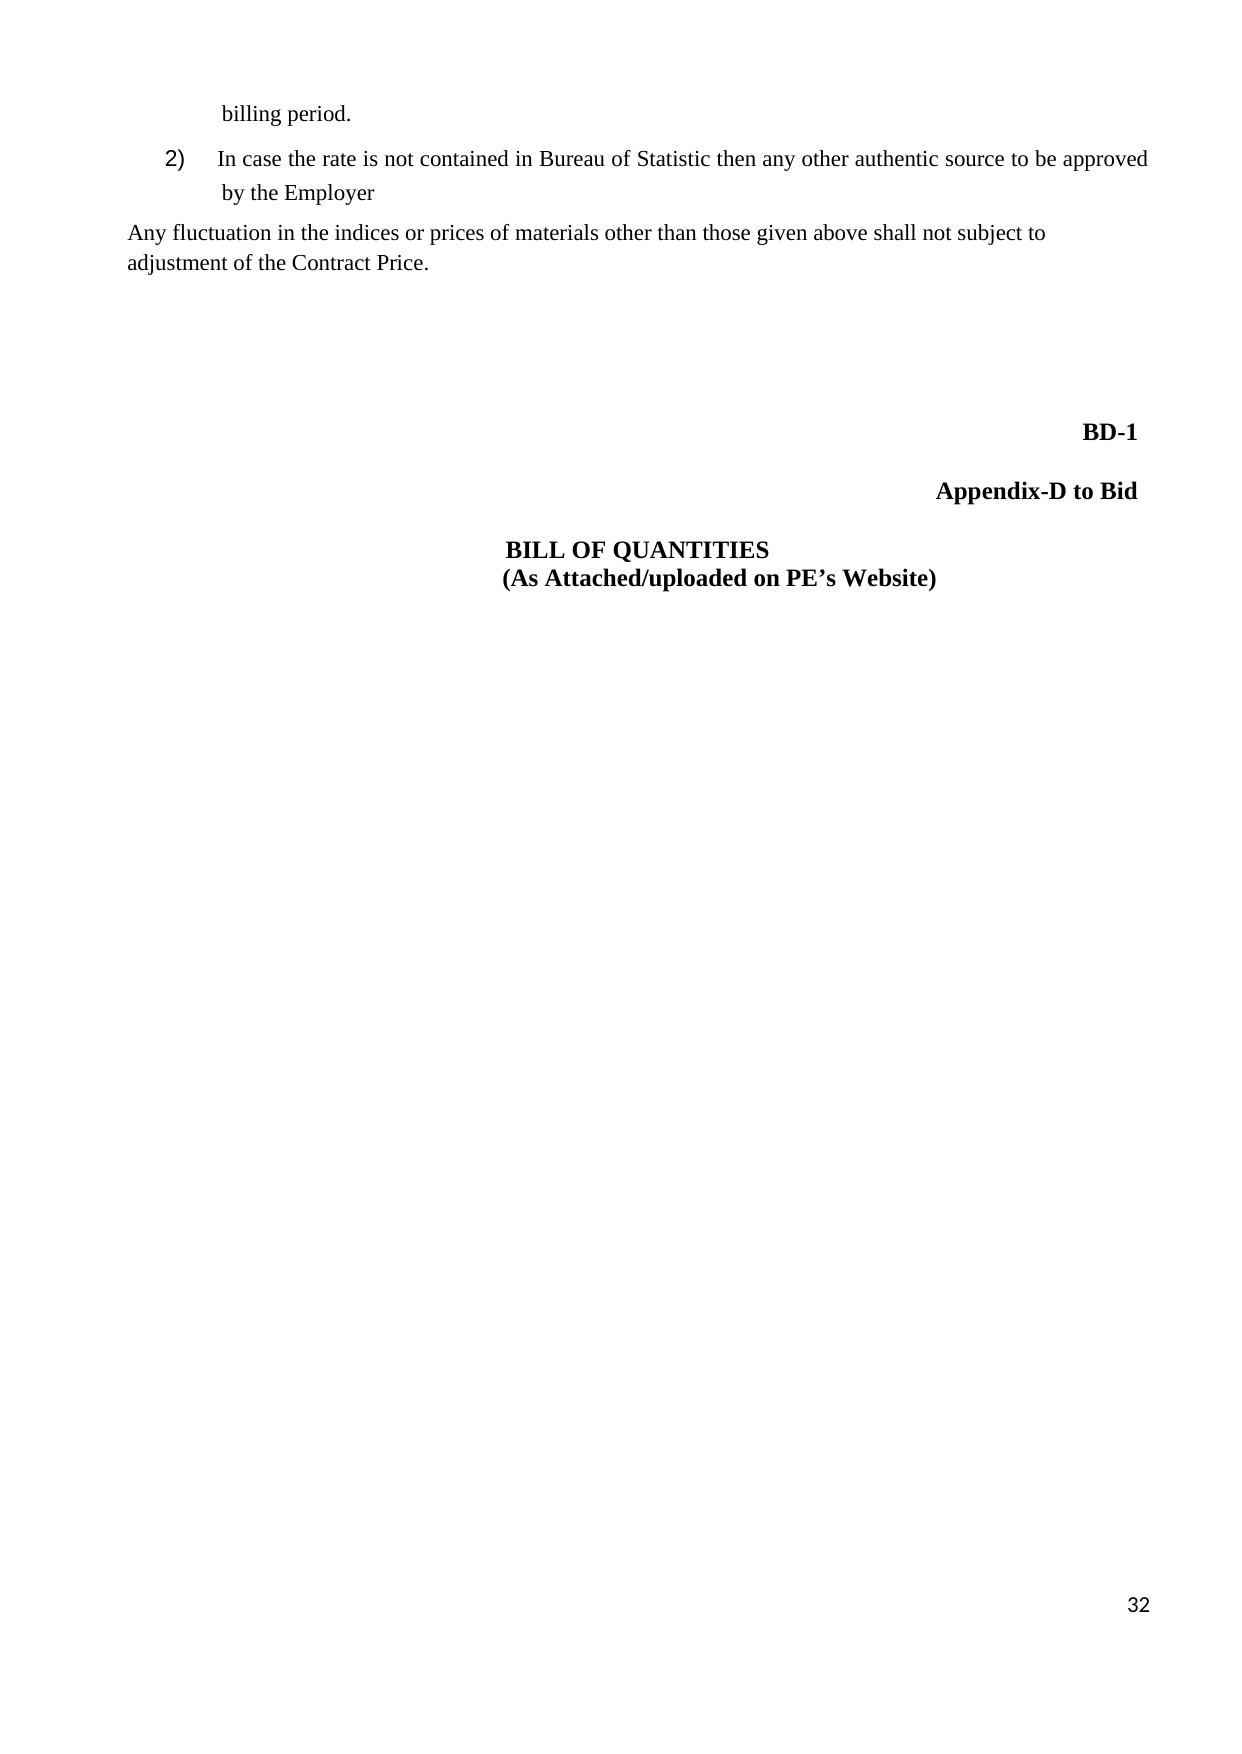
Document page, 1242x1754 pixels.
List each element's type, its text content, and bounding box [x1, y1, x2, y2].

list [164, 94, 1150, 128]
text Any fluctuation in the indices or prices of materials other than those given above shall not subject to adjustment of the Contract Price. [127, 219, 1150, 276]
text BD-1 [127, 417, 1138, 446]
text Appendix-D to Bid [127, 476, 1138, 504]
text BILL OF QUANTITIES [472, 535, 803, 563]
list In case the rate is not contained in Bureau of Statistic then any other authentic source to be approved by the Employer [164, 140, 1150, 207]
text (As Attached/uploaded on PE’s Website) [127, 563, 1150, 592]
